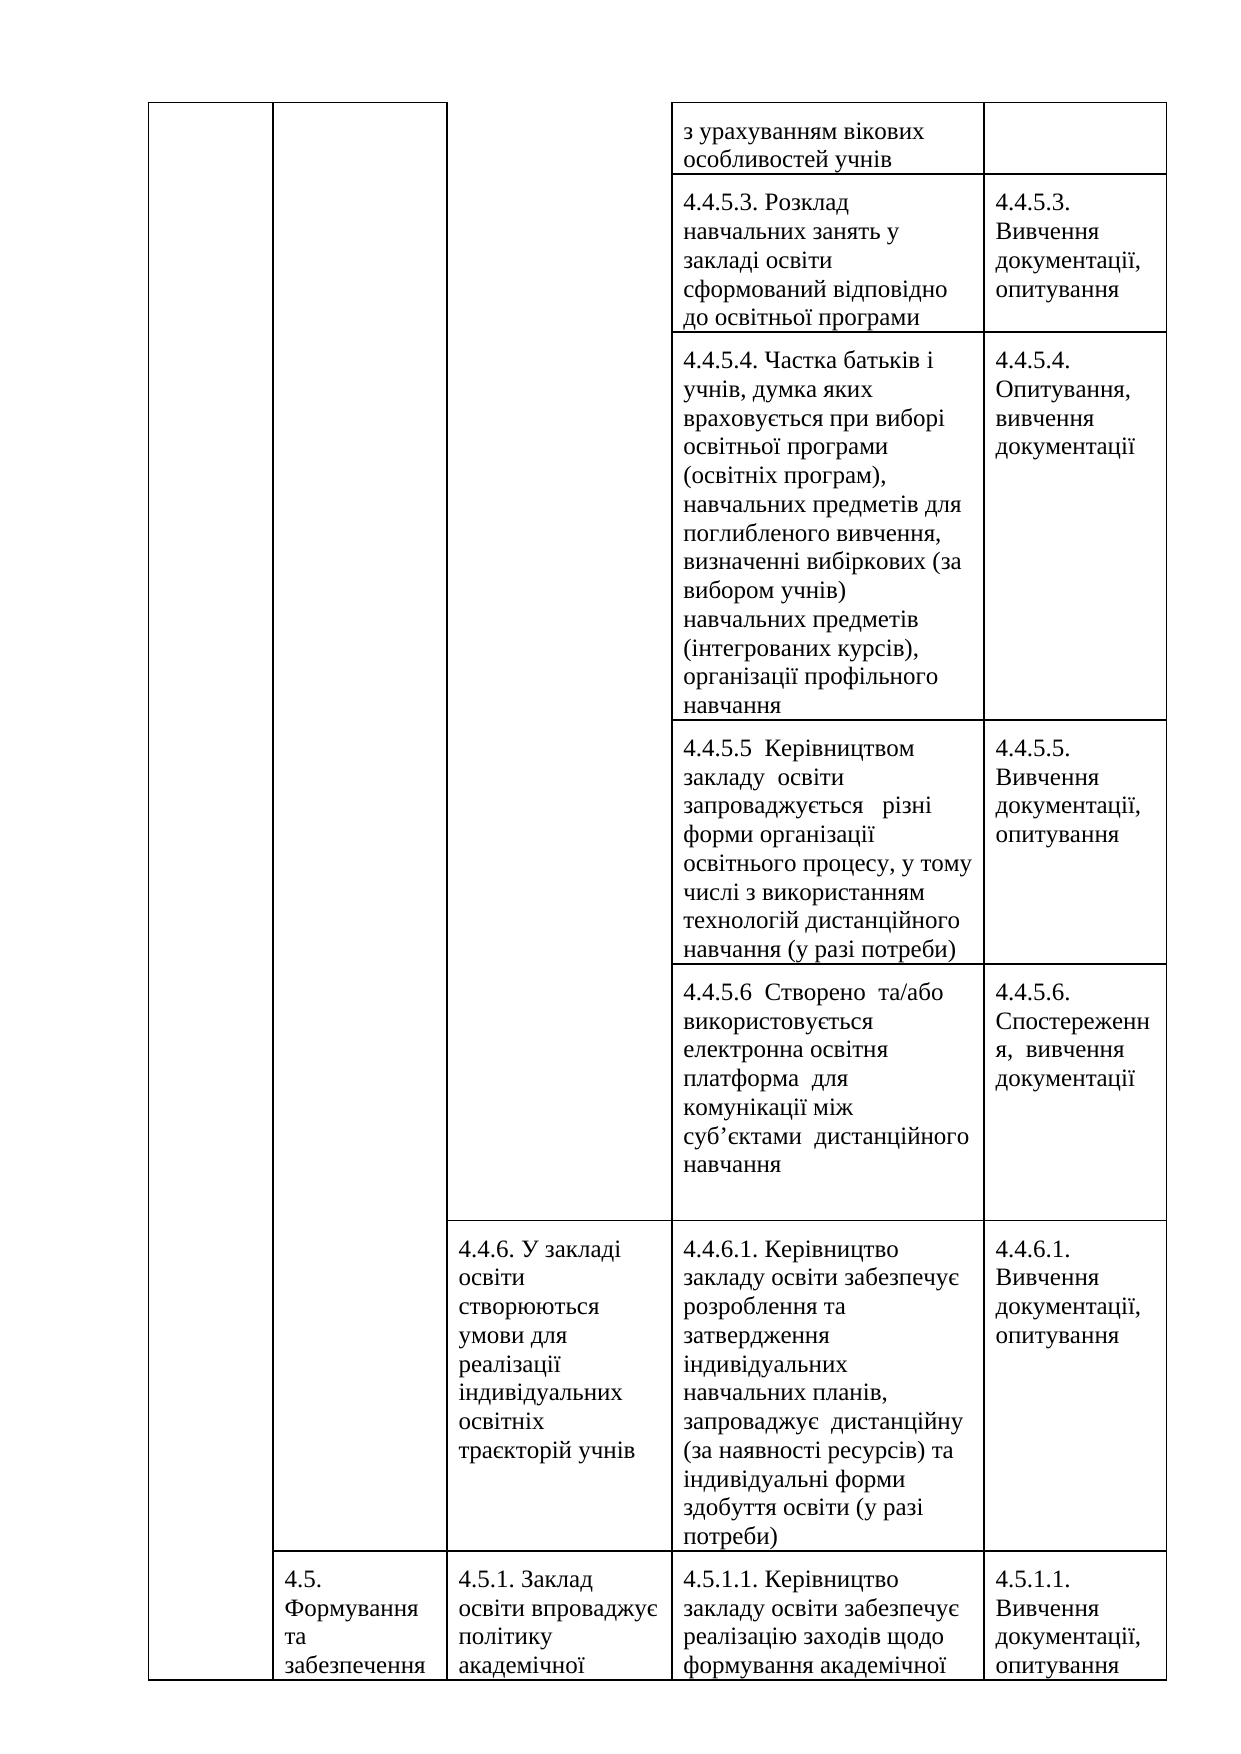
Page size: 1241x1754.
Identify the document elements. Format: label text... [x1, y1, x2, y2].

table_cell 4.4.5.4. Частка батьків і учнів, думка яких враховується при виборі освітньої програми (освітніх програм), навчальних предметів для поглибленого вивчення, визначенні вибіркових (за вибором учнів) навчальних предметів (інтегрованих курсів), організації профільного навчання [673, 333, 983, 719]
table_cell 4.4.6.1. Керівництво закладу освіти забезпечує розроблення та затвердження індивідуальних навчальних планів, запроваджує дистанційну (за наявності ресурсів) та індивідуальні форми здобуття освіти (у разі потреби) [673, 1221, 983, 1550]
table_cell 4.4.5.5. Вивчення документації, опитування [985, 721, 1166, 963]
table_cell 4.4.5.5 Керівництвом закладу освіти запроваджується різні форми організації освітнього процесу, у тому числі з використанням технологій дистанційного навчання (у разі потреби) [673, 721, 983, 963]
table_cell [448, 963, 671, 1219]
table_cell 4.4.5.6. Спостереження, вивчення документації [985, 965, 1166, 1219]
table_cell 4.4.6. У закладі освіти створюються умови для реалізації індивідуальних освітніх траєкторій учнів [448, 1221, 671, 1550]
table_cell 4.4.5.3. Вивчення документації, опитування [985, 175, 1166, 331]
table_cell 4.4.6.1. Вивчення документації, опитування [985, 1221, 1166, 1550]
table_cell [985, 1552, 1166, 1679]
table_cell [673, 1552, 983, 1679]
table_cell 4.4.5.4. Опитування, вивчення документації [985, 333, 1166, 719]
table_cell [985, 103, 1166, 173]
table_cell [448, 1552, 671, 1679]
table_cell 4.4.5.6 Створено та/або використовується електронна освітня платформа для комунікації між суб’єктами дистанційного навчання [673, 965, 983, 1219]
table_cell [274, 1552, 446, 1679]
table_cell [673, 103, 983, 173]
table_cell 4.4.5.3. Розклад навчальних занять у закладі освіти сформований відповідно до освітньої програми [673, 175, 983, 331]
